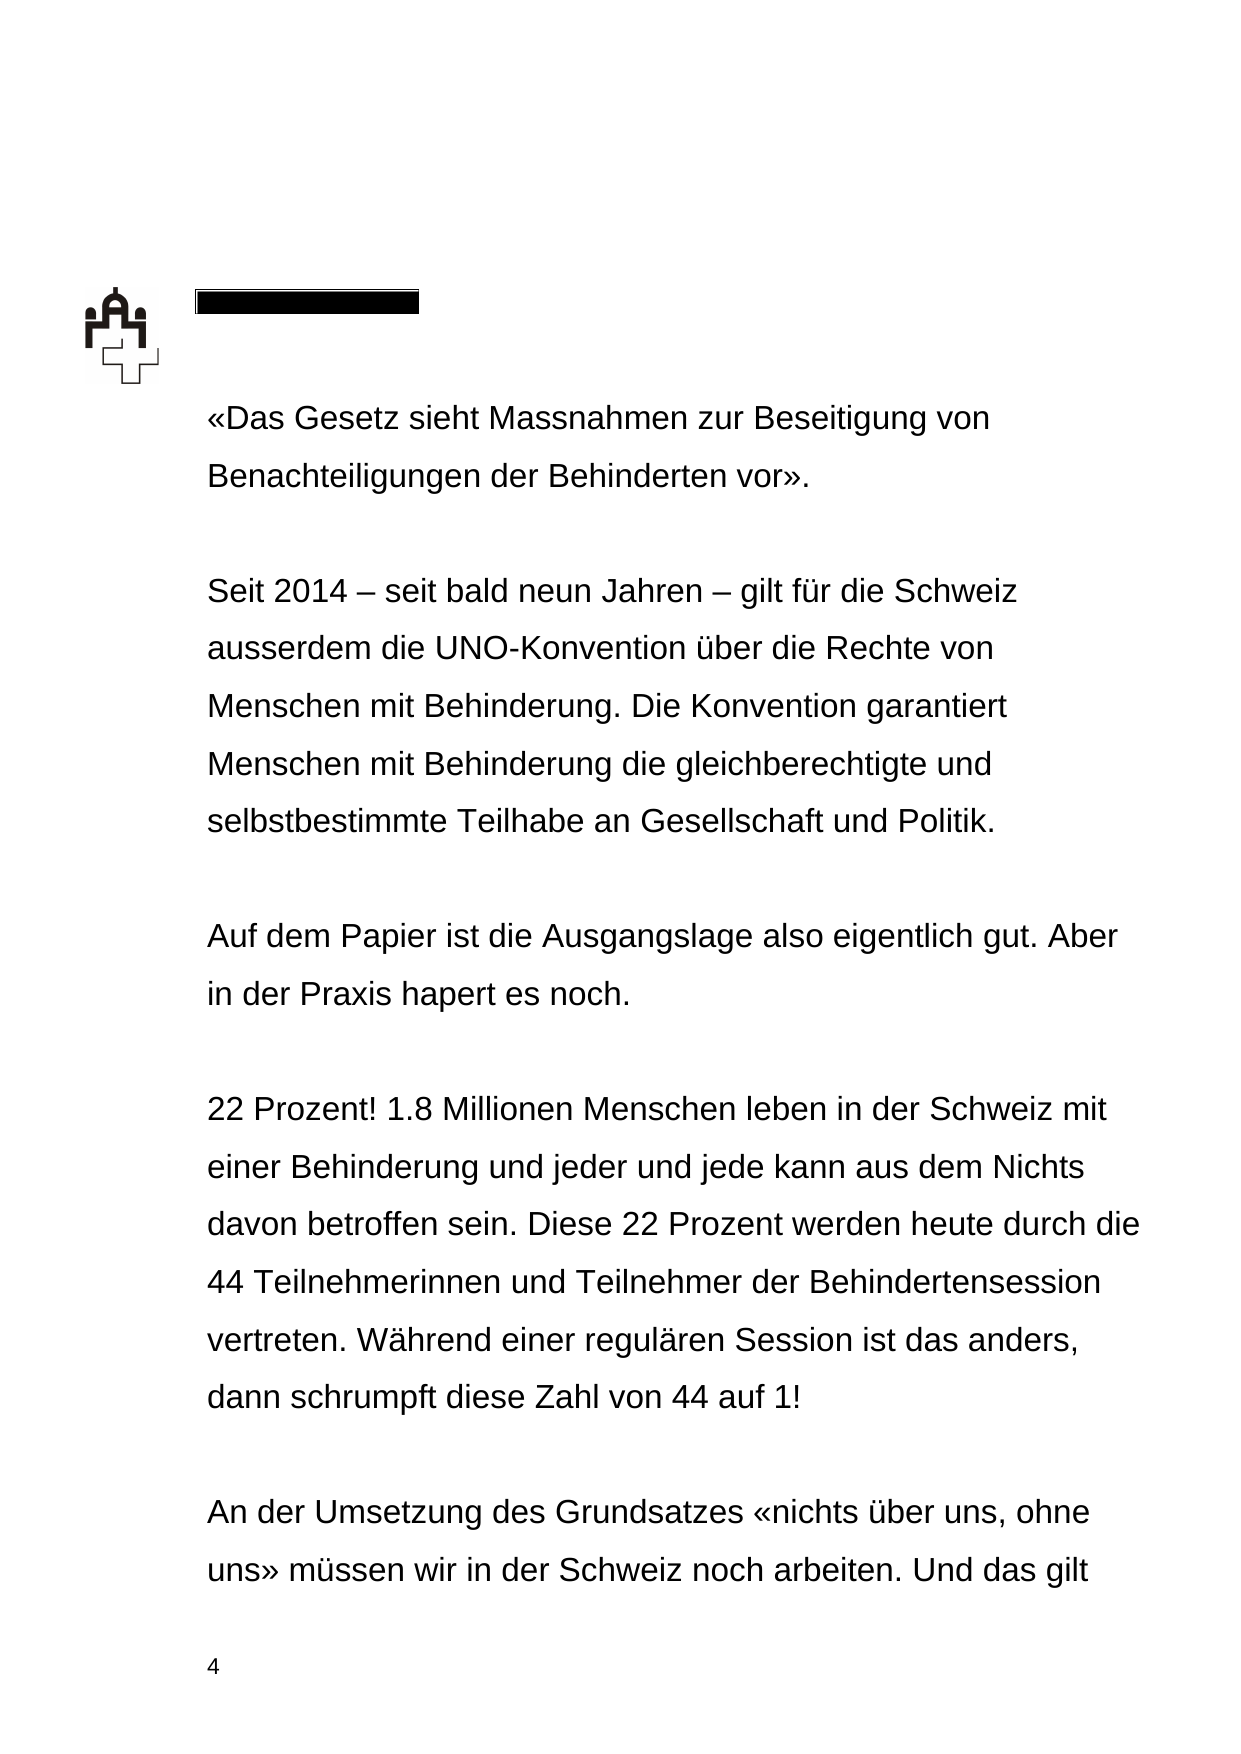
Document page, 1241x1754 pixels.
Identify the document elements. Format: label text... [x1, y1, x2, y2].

picture [85, 287, 159, 384]
text Seit 2014 – seit bald neun Jahren – gilt für die Schweiz ausserdem die UNO-Konvention über die Rechte von Menschen mit Behinderung. Die Konvention garantiert Menschen mit Behinderung die gleichberechtigte und selbstbestimmte Teilhabe an Gesellschaft und Politik. [207, 571, 1152, 840]
text 22 Prozent! 1.8 Millionen Menschen leben in der Schweiz mit einer Behinderung und jeder und jede kann aus dem Nichts davon betroffen sein. Diese 22 Prozent werden heute durch die 44 Teilnehmerinnen und Teilnehmer der Behindertensession vertreten. Während einer regulären Session ist das anders, dann schrumpft diese Zahl von 44 auf 1! [207, 1089, 1152, 1416]
text Auf dem Papier ist die Ausgangslage also eigentlich gut. Aber in der Praxis hapert es noch. [207, 916, 1152, 1012]
